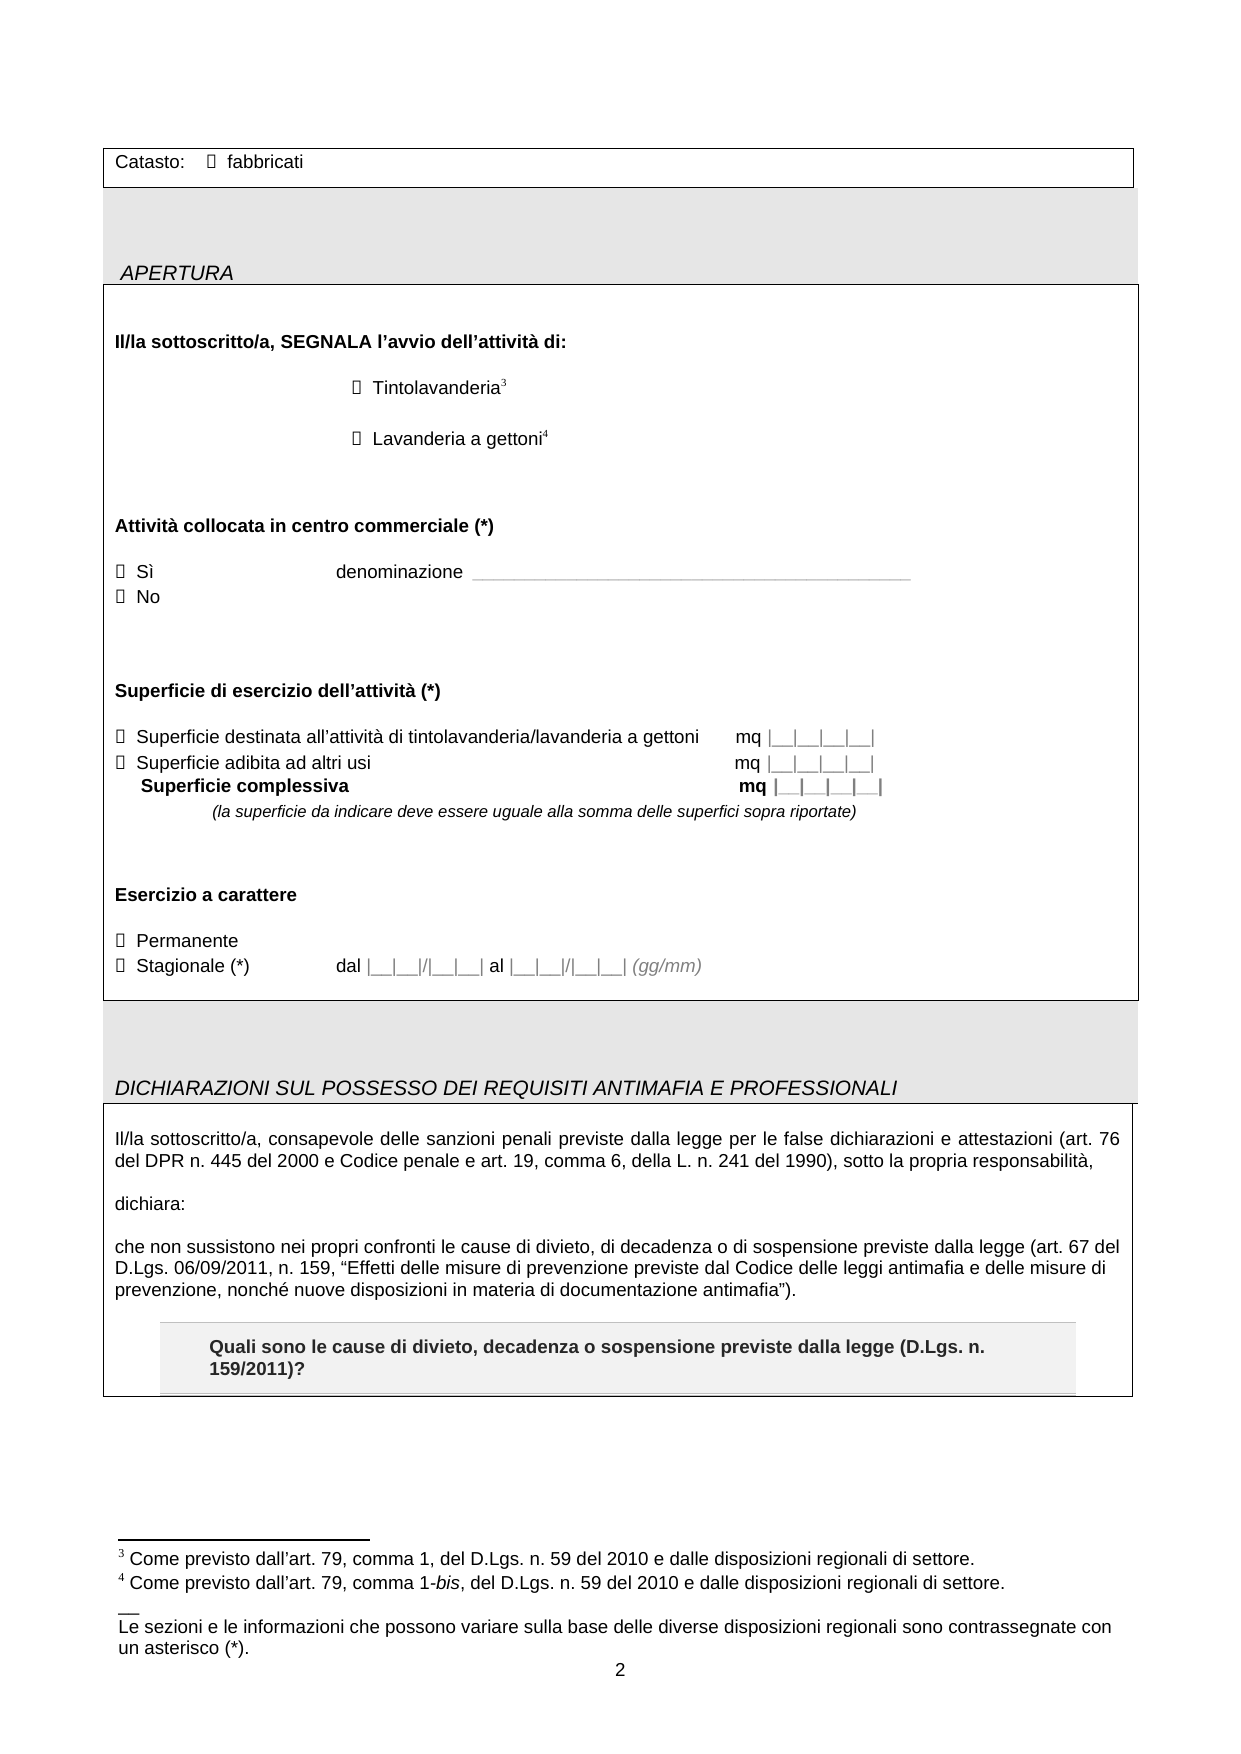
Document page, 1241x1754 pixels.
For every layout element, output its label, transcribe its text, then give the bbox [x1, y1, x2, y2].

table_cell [104, 1104, 1132, 1396]
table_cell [104, 149, 1133, 187]
table_cell DICHIARAZIONI SUL POSSESSO DEI REQUISITI ANTIMAFIA E PROFESSIONALI [103, 1001, 1138, 1103]
table_header APERTURA [103, 188, 1138, 284]
table_cell [1133, 1104, 1138, 1396]
table_cell Il/la sottoscritto/a, SEGNALA l’avvio dell’attività di:  Tintolavanderia  Lavanderia a gettoni Attività collocata in centro commerciale (*)  Sì denominazione __________________________________________  No Superficie di esercizio dell’attività (*)  Superficie destinata all’attività di tintolavanderia/lavanderia a gettoni mq |__|__|__|__|  Superficie adibita ad altri usi mq |__|__|__|__| Superficie complessiva mq |__|__|__|__| (la superficie da indicare deve essere uguale alla somma delle superfici sopra riportate) Esercizio a carattere  Permanente  Stagionale (*) dal |__|__|/|__|__| al |__|__|/|__|__| (gg/mm) [104, 285, 1138, 999]
